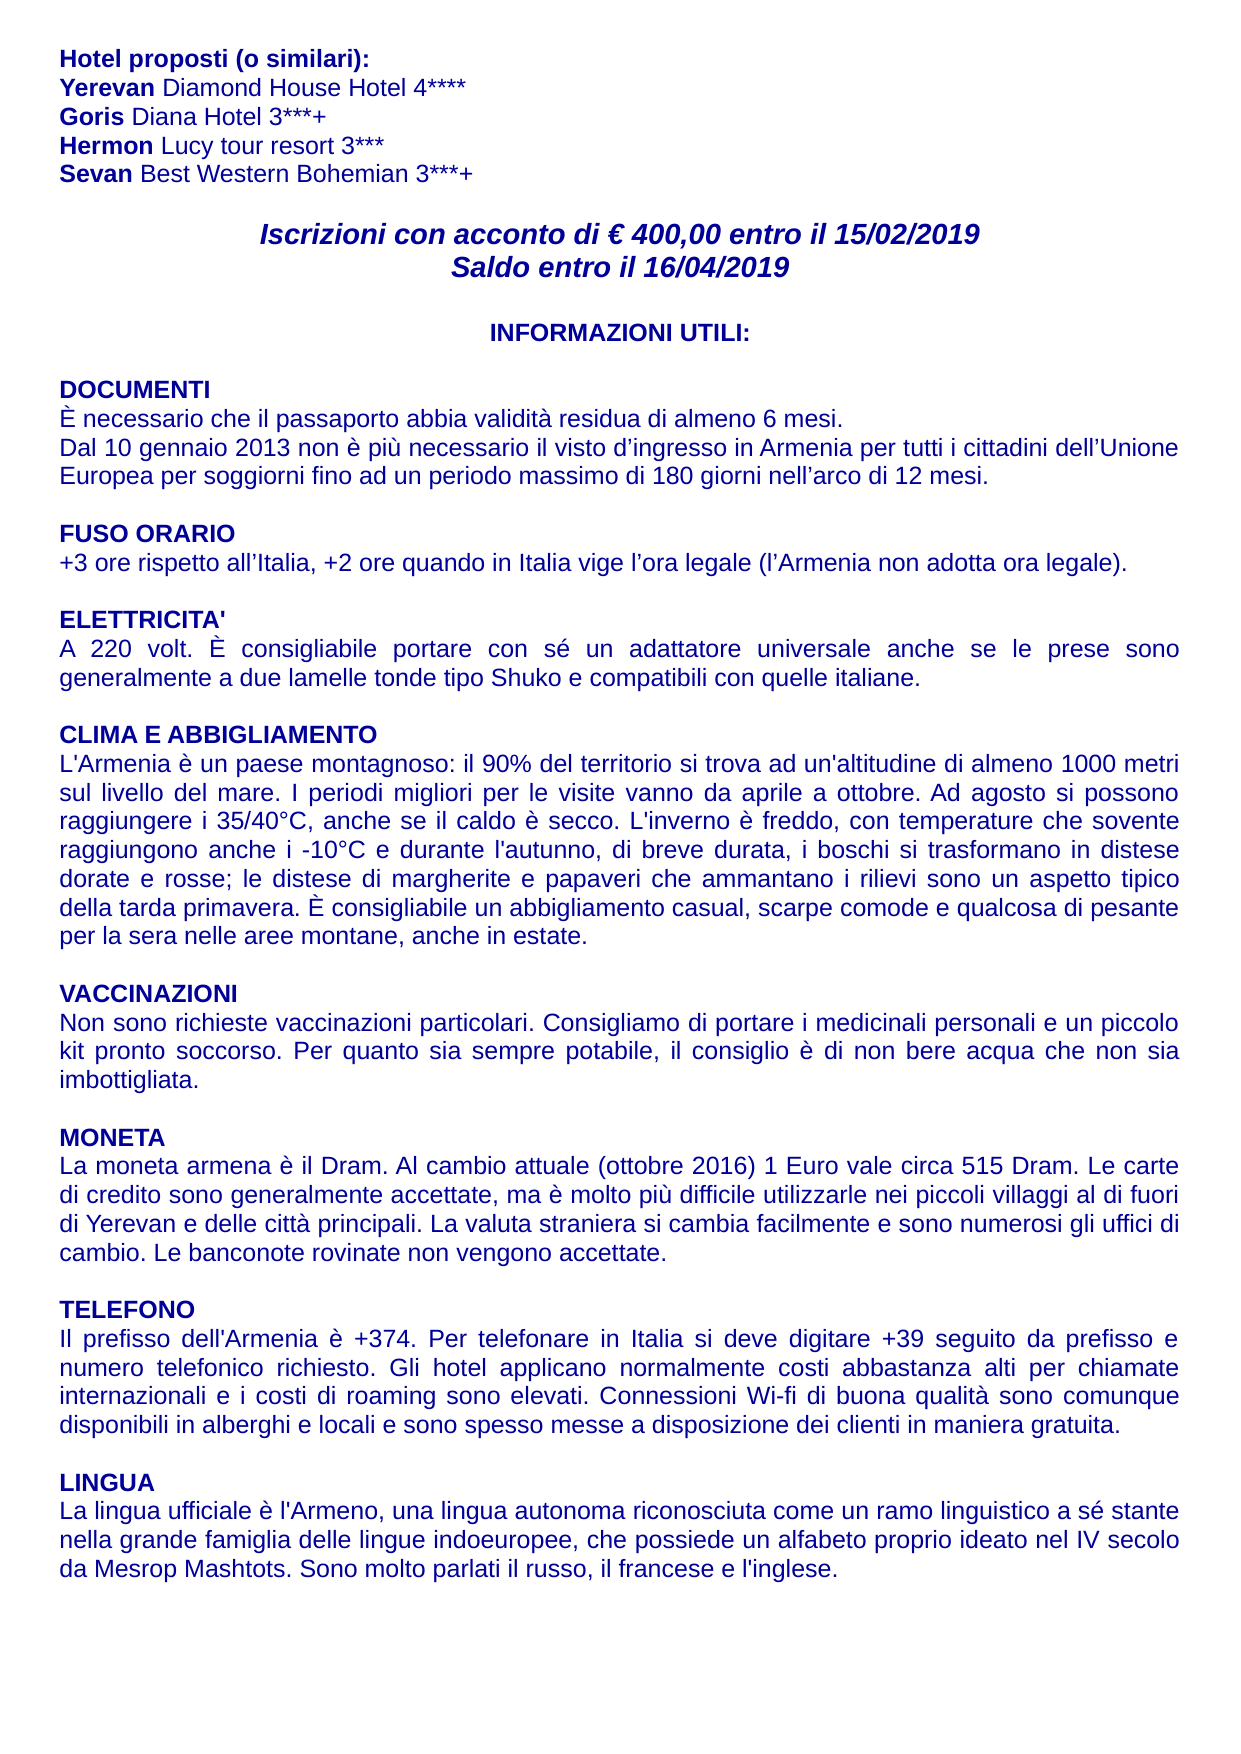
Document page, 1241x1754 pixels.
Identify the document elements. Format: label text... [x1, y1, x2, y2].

text Dal 10 gennaio 2013 non è più necessario il visto d’ingresso in Armenia per tutti i cittadini dell’Unione Europea per soggiorni fino ad un periodo massimo di 180 giorni nell’arco di 12 mesi. [59, 432, 1181, 490]
text A 220 volt. È consigliabile portare con sé un adattatore universale anche se le prese sono generalmente a due lamelle tonde tipo Shuko e compatibili con quelle italiane. [59, 634, 1181, 691]
text Non sono richieste vaccinazioni particolari. Consigliamo di portare i medicinali personali e un piccolo kit pronto soccorso. Per quanto sia sempre potabile, il consiglio è di non bere acqua che non sia imbottigliata. [59, 1007, 1181, 1094]
text La moneta armena è il Dram. Al cambio attuale (ottobre 2016) 1 Euro vale circa 515 Dram. Le carte di credito sono generalmente accettate, ma è molto più difficile utilizzarle nei piccoli villaggi al di fuori di Yerevan e delle città principali. La valuta straniera si cambia facilmente e sono numerosi gli uffici di cambio. Le banconote rovinate non vengono accettate. [59, 1151, 1181, 1266]
text Iscrizioni con acconto di € 400,00 entro il 15/02/2019 [59, 217, 1181, 250]
text FUSO ORARIO [59, 519, 1181, 547]
text È necessario che il passaporto abbia validità residua di almeno 6 mesi. [59, 404, 1181, 432]
text L'Armenia è un paese montagnoso: il 90% del territorio si trova ad un'altitudine di almeno 1000 metri sul livello del mare. I periodi migliori per le visite vanno da aprile a ottobre. Ad agosto si possono raggiungere i 35/40°C, anche se il caldo è secco. L'inverno è freddo, con temperature che sovente raggiungono anche i -10°C e durante l'autunno, di breve durata, i boschi si trasformano in distese dorate e rosse; le distese di margherite e papaveri che ammantano i rilievi sono un aspetto tipico della tarda primavera. È consigliabile un abbigliamento casual, scarpe comode e qualcosa di pesante per la sera nelle aree montane, anche in estate. [59, 749, 1181, 950]
text ELETTRICITA' [59, 605, 1181, 634]
text Hermon Lucy tour resort 3*** [59, 131, 1181, 159]
text Goris Diana Hotel 3***+ [59, 102, 1181, 131]
text LINGUA [59, 1467, 1181, 1496]
text Saldo entro il 16/04/2019 [59, 250, 1181, 284]
text Il prefisso dell'Armenia è +374. Per telefonare in Italia si deve digitare +39 seguito da prefisso e numero telefonico richiesto. Gli hotel applicano normalmente costi abbastanza alti per chiamate internazionali e i costi di roaming sono elevati. Connessioni Wi-fi di buona qualità sono comunque disponibili in alberghi e locali e sono spesso messe a disposizione dei clienti in maniera gratuita. [59, 1324, 1181, 1439]
text CLIMA E ABBIGLIAMENTO [59, 720, 1181, 749]
text MONETA [59, 1122, 1181, 1151]
text Sevan Best Western Bohemian 3***+ [59, 159, 1181, 188]
text La lingua ufficiale è l'Armeno, una lingua autonoma riconosciuta come un ramo linguistico a sé stante nella grande famiglia delle lingue indoeuropee, che possiede un alfabeto proprio ideato nel IV secolo da Mesrop Mashtots. Sono molto parlati il russo, il francese e l'inglese. [59, 1496, 1181, 1582]
text INFORMAZIONI UTILI: [59, 317, 1181, 346]
text DOCUMENTI [59, 375, 1181, 404]
text VACCINAZIONI [59, 979, 1181, 1007]
text +3 ore rispetto all’Italia, +2 ore quando in Italia vige l’ora legale (l’Armenia non adotta ora legale). [59, 547, 1181, 576]
text Hotel proposti (o similari): [59, 44, 1181, 73]
text Yerevan Diamond House Hotel 4**** [59, 73, 1181, 102]
text TELEFONO [59, 1295, 1181, 1324]
